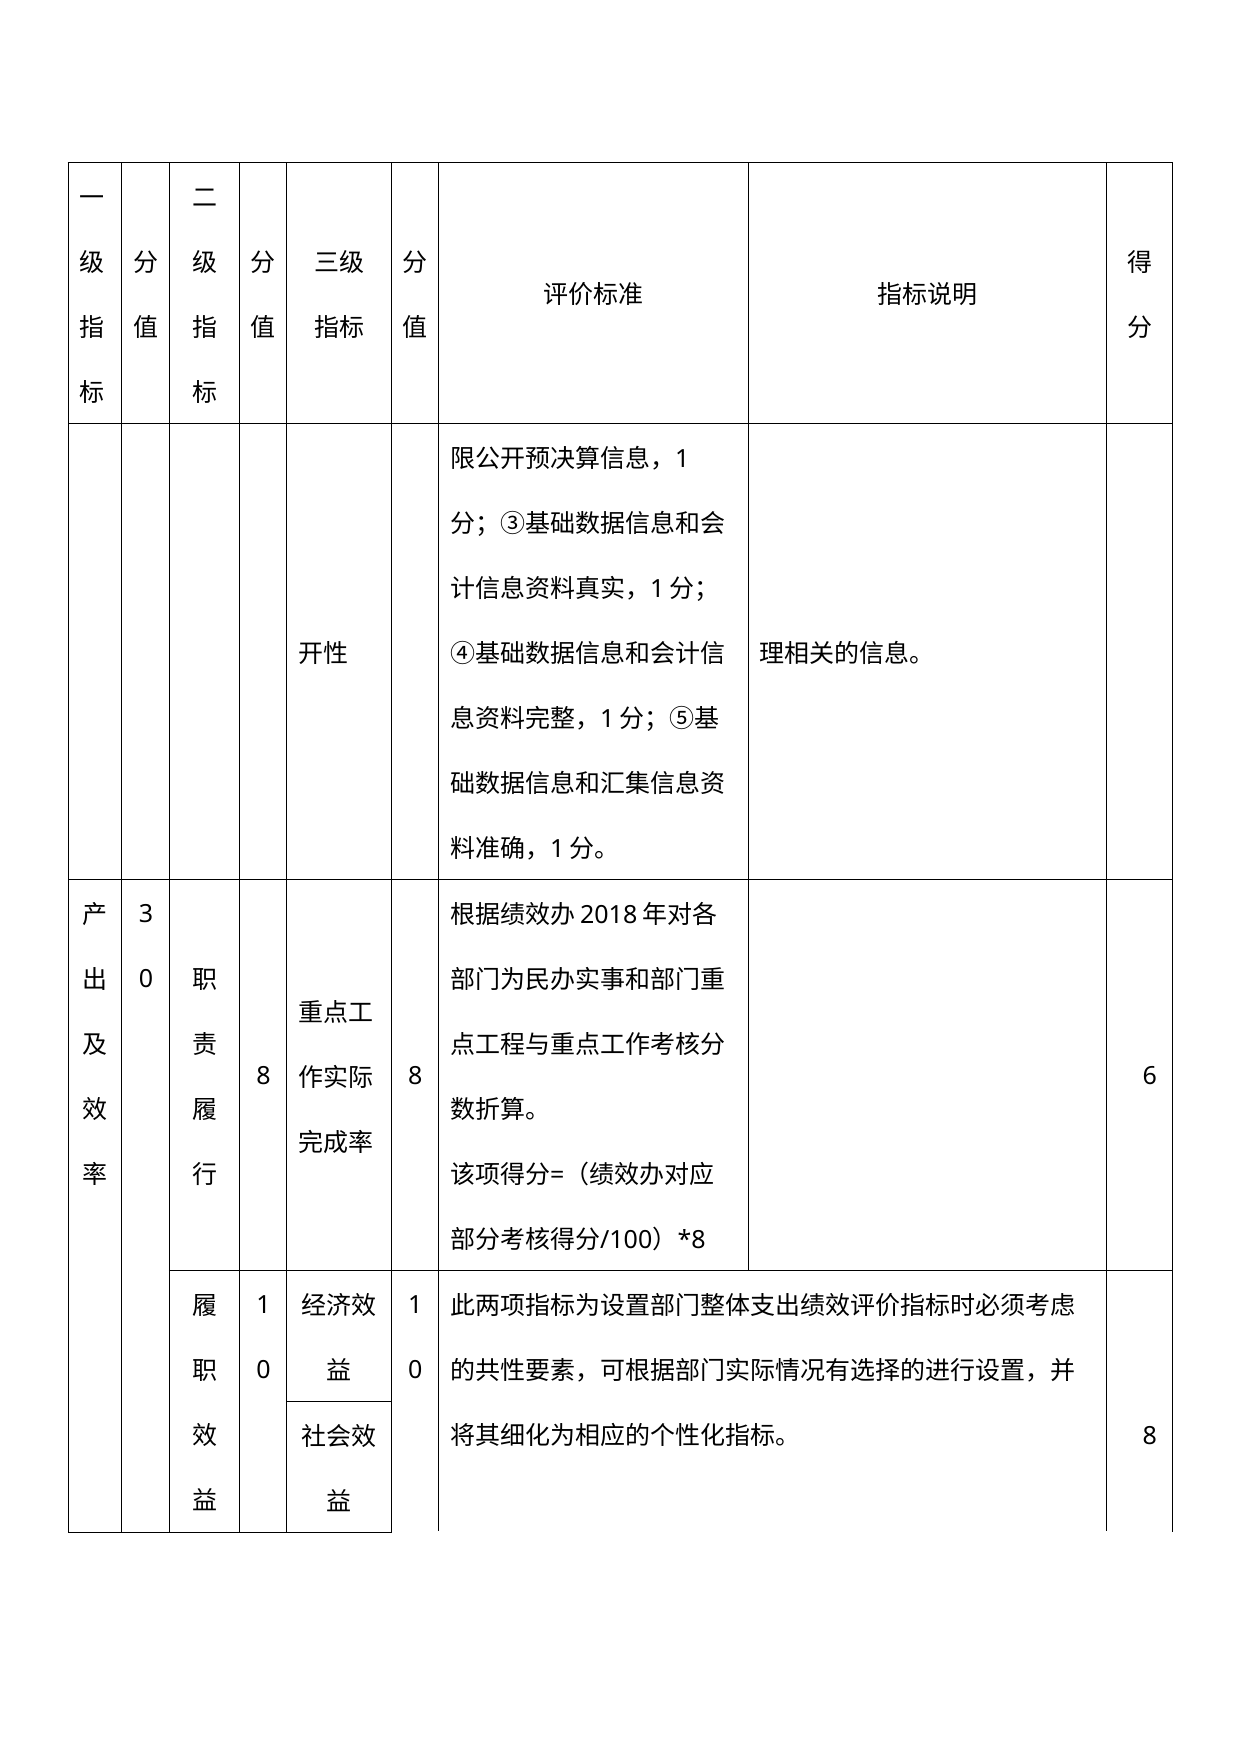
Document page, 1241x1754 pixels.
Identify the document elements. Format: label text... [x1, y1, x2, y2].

table_header 评价标准 [439, 163, 748, 423]
table_header 二级指标 [170, 163, 239, 423]
table_header 分值 [240, 163, 286, 423]
table_cell [1107, 1271, 1172, 1401]
table_header 指标说明 [749, 163, 1106, 423]
table_cell 此两项指标为设置部门整体支出绩效评价指标时必须考虑的共性要素，可根据部门实际情况有选择的进行设置，并将其细化为相应的个性化指标。 [439, 1271, 1106, 1532]
table_cell 预决算信息公开性 [287, 424, 391, 879]
table_cell 8 [240, 880, 286, 1270]
table_header 分值 [122, 163, 169, 423]
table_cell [439, 424, 748, 879]
table_cell 10 [240, 1271, 286, 1532]
table_cell 职责履行 [170, 880, 239, 1270]
table_header 得分 [1107, 163, 1172, 423]
table_cell 6 [1107, 880, 1172, 1270]
table_cell 经济效益 [287, 1271, 391, 1401]
table_cell 重点工作实际完成率 [287, 880, 391, 1270]
table_cell 预决算信息是指与部门预算、执行、决算、监督、绩效等管理相关的信息。 [749, 424, 1106, 879]
table_cell 5 [392, 424, 438, 879]
table_cell 履职 效益 [170, 1271, 239, 1532]
table_cell 产出及效率 [69, 880, 121, 1532]
table_cell 8 [392, 880, 438, 1270]
table_cell 10 [392, 1271, 439, 1532]
table_cell 社会效益 [287, 1402, 391, 1532]
table_header 一级指标 [69, 163, 121, 423]
table_cell [749, 880, 1106, 1270]
table_header 三级 指标 [287, 163, 391, 423]
table_cell 30 [122, 880, 169, 1532]
table_cell 8 [1106, 1401, 1172, 1532]
table_cell 5 [1107, 424, 1172, 879]
table_cell 根据绩效办2018年对各部门为民办实事和部门重点工程与重点工作考核分数折算。 该项得分=（绩效办对应部分考核得分/100）*8 [439, 880, 748, 1270]
table_header 分值 [392, 163, 438, 423]
